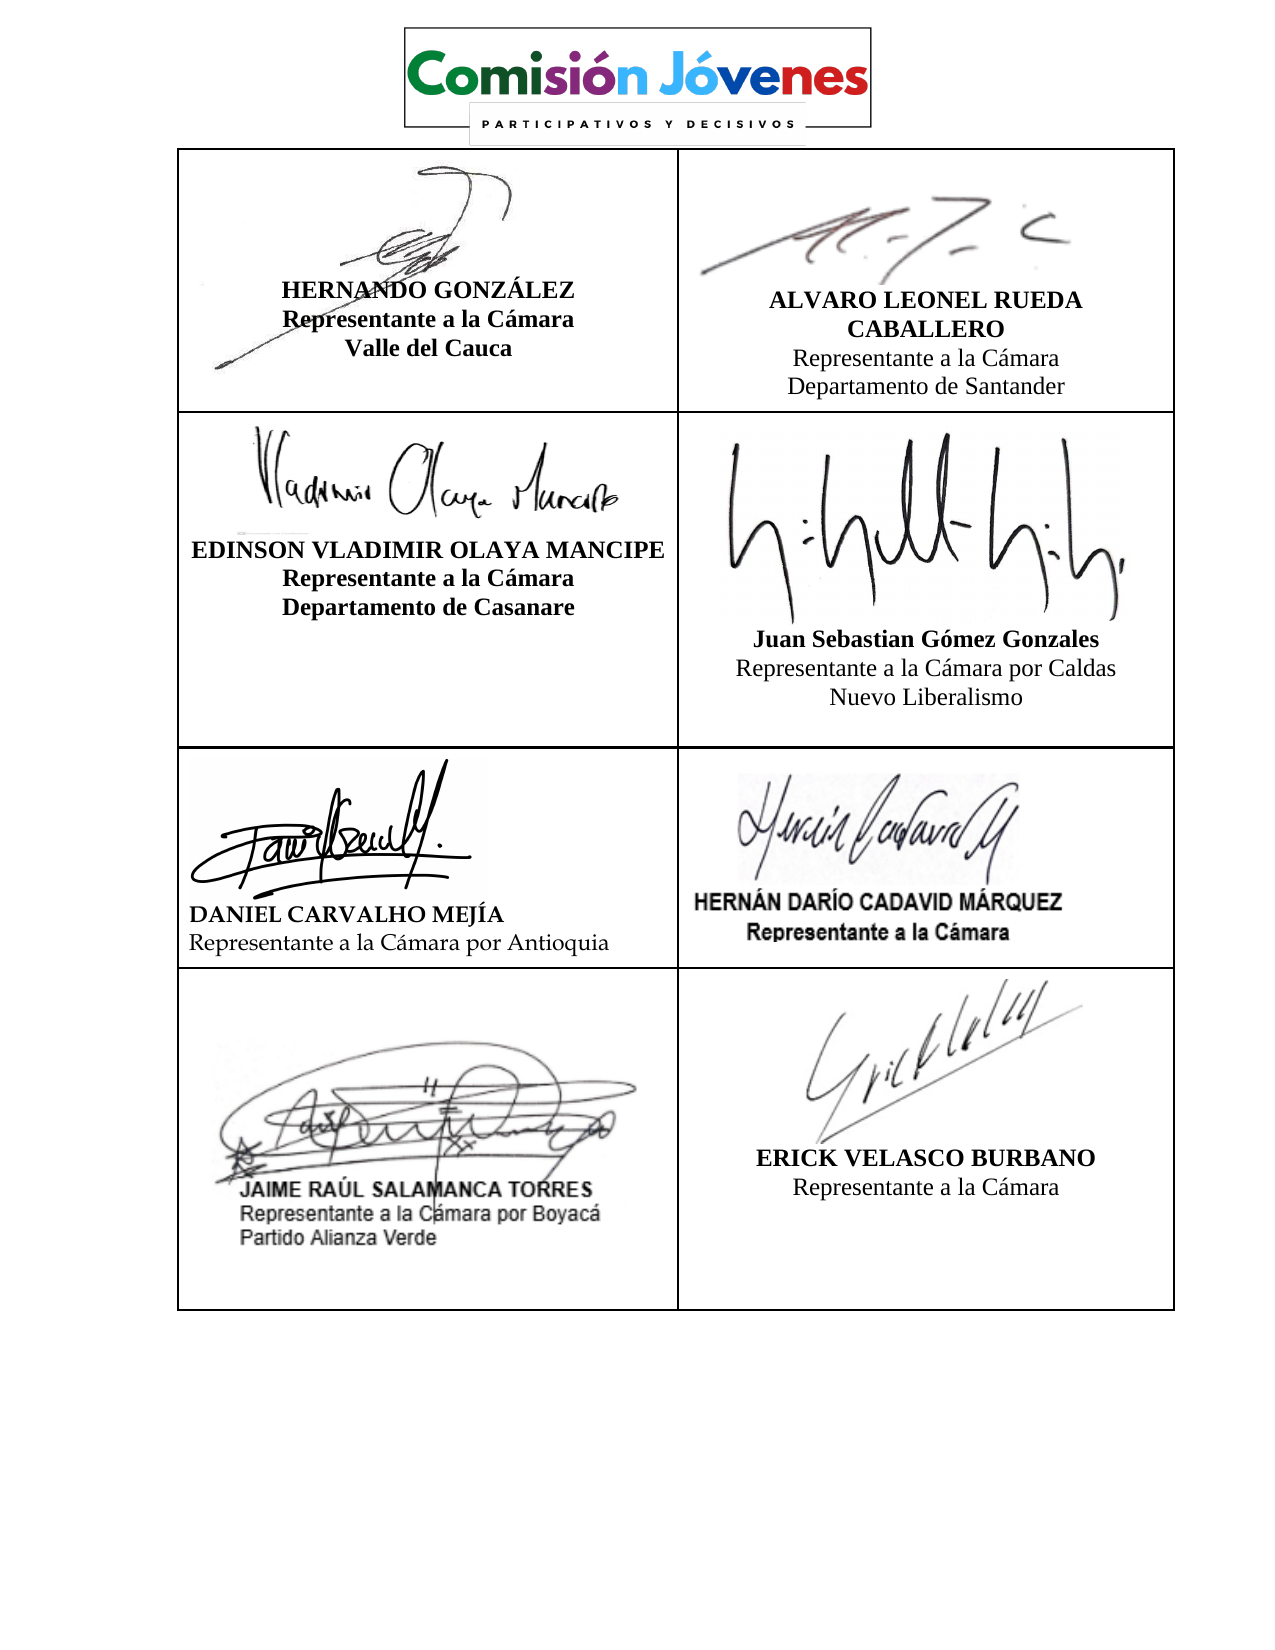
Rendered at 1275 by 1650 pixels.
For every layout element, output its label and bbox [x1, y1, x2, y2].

picture [198, 160, 519, 374]
picture [688, 188, 1083, 285]
picture [188, 758, 490, 902]
picture [236, 423, 621, 535]
picture [763, 979, 1089, 1144]
picture [188, 1008, 647, 1271]
picture [396, 21, 878, 148]
picture [688, 758, 1070, 942]
picture [718, 423, 1134, 625]
